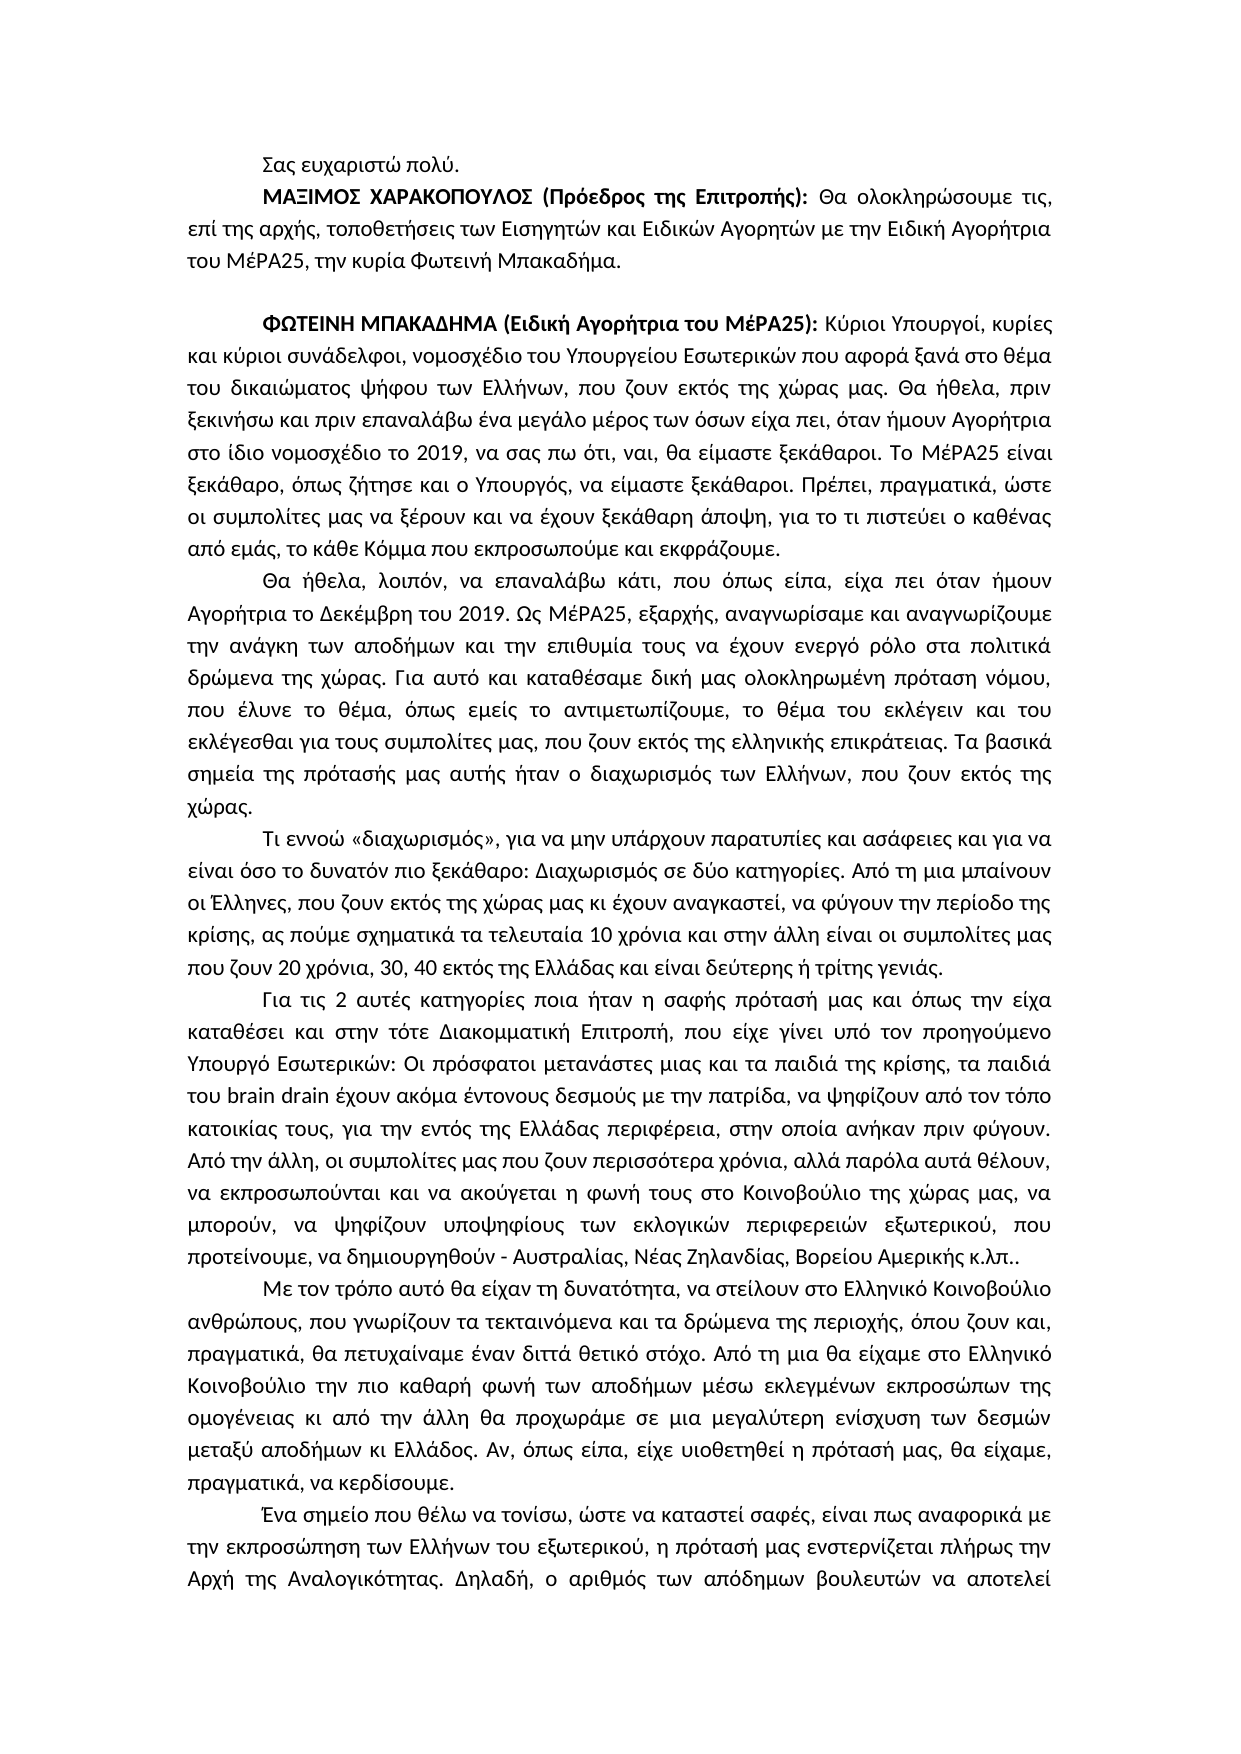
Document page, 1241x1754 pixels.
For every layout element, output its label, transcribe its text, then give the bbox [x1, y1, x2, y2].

text Με τον τρόπο αυτό θα είχαν τη δυνατότητα, να στείλουν στο Ελληνικό Κοινοβούλιο ανθρώπους, που γνωρίζουν τα τεκταινόμενα και τα δρώμενα της περιοχής, όπου ζουν και, πραγματικά, θα πετυχαίναμε έναν διττά θετικό στόχο. Από τη μια θα είχαμε στο Ελληνικό Κοινοβούλιο την πιο καθαρή φωνή των αποδήμων μέσω εκλεγμένων εκπροσώπων της ομογένειας κι από την άλλη θα προχωράμε σε μια μεγαλύτερη ενίσχυση των δεσμών μεταξύ αποδήμων κι Ελλάδος. Αν, όπως είπα, είχε υιοθετηθεί η πρότασή μας, θα είχαμε, πραγματικά, να κερδίσουμε. [187, 1274, 1053, 1496]
text ΦΩΤΕΙΝΗ ΜΠΑΚΑΔΗΜΑ (Ειδική Αγορήτρια του ΜέΡΑ25): Κύριοι Υπουργοί, κυρίες και κύριοι συνάδελφοι, νομοσχέδιο του Υπουργείου Εσωτερικών που αφορά ξανά στο θέμα του δικαιώματος ψήφου των Ελλήνων, που ζουν εκτός της χώρας μας. Θα ήθελα, πριν ξεκινήσω και πριν επαναλάβω ένα μεγάλο μέρος των όσων είχα πει, όταν ήμουν Αγορήτρια στο ίδιο νομοσχέδιο το 2019, να σας πω ότι, ναι, θα είμαστε ξεκάθαροι. Το ΜέΡΑ25 είναι ξεκάθαρο, όπως ζήτησε και ο Υπουργός, να είμαστε ξεκάθαροι. Πρέπει, πραγματικά, ώστε οι συμπολίτες μας να ξέρουν και να έχουν ξεκάθαρη άποψη, για το τι πιστεύει ο καθένας από εμάς, το κάθε Κόμμα που εκπροσωπούμε και εκφράζουμε. [187, 309, 1053, 562]
text Σας ευχαριστώ πολύ. [187, 150, 1053, 178]
text Θα ήθελα, λοιπόν, να επαναλάβω κάτι, που όπως είπα, είχα πει όταν ήμουν Αγορήτρια το Δεκέμβρη του 2019. Ως ΜέΡΑ25, εξαρχής, αναγνωρίσαμε και αναγνωρίζουμε την ανάγκη των αποδήμων και την επιθυμία τους να έχουν ενεργό ρόλο στα πολιτικά δρώμενα της χώρας. Για αυτό και καταθέσαμε δική μας ολοκληρωμένη πρόταση νόμου, που έλυνε το θέμα, όπως εμείς το αντιμετωπίζουμε, το θέμα του εκλέγειν και του εκλέγεσθαι για τους συμπολίτες μας, που ζουν εκτός της ελληνικής επικράτειας. Τα βασικά σημεία της πρότασής μας αυτής ήταν ο διαχωρισμός των Ελλήνων, που ζουν εκτός της χώρας. [187, 566, 1053, 820]
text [187, 1500, 1053, 1592]
text Τι εννοώ «διαχωρισμός», για να μην υπάρχουν παρατυπίες και ασάφειες και για να είναι όσο το δυνατόν πιο ξεκάθαρο: Διαχωρισμός σε δύο κατηγορίες. Από τη μια μπαίνουν οι Έλληνες, που ζουν εκτός της χώρας μας κι έχουν αναγκαστεί, να φύγουν την περίοδο της κρίσης, ας πούμε σχηματικά τα τελευταία 10 χρόνια και στην άλλη είναι οι συμπολίτες μας που ζουν 20 χρόνια, 30, 40 εκτός της Ελλάδας και είναι δεύτερης ή τρίτης γενιάς. [187, 824, 1053, 981]
text Για τις 2 αυτές κατηγορίες ποια ήταν η σαφής πρότασή μας και όπως την είχα καταθέσει και στην τότε Διακομματική Επιτροπή, που είχε γίνει υπό τον προηγούμενο Υπουργό Εσωτερικών: Οι πρόσφατοι μετανάστες μιας και τα παιδιά της κρίσης, τα παιδιά του brain drain έχουν ακόμα έντονους δεσμούς με την πατρίδα, να ψηφίζουν από τον τόπο κατοικίας τους, για την εντός της Ελλάδας περιφέρεια, στην οποία ανήκαν πριν φύγουν. Από την άλλη, οι συμπολίτες μας που ζουν περισσότερα χρόνια, αλλά παρόλα αυτά θέλουν, να εκπροσωπούνται και να ακούγεται η φωνή τους στο Κοινοβούλιο της χώρας μας, να μπορούν, να ψηφίζουν υποψηφίους των εκλογικών περιφερειών εξωτερικού, που προτείνουμε, να δημιουργηθούν - Αυστραλίας, Νέας Ζηλανδίας, Βορείου Αμερικής κ.λπ.. [187, 985, 1053, 1270]
text ΜΑΞΙΜΟΣ ΧΑΡΑΚΟΠΟΥΛΟΣ (Πρόεδρος της Επιτροπής): Θα ολοκληρώσουμε τις, επί της αρχής, τοποθετήσεις των Εισηγητών και Ειδικών Αγορητών με την Ειδική Αγορήτρια του ΜέΡΑ25, την κυρία Φωτεινή Μπακαδήμα. [187, 182, 1053, 274]
